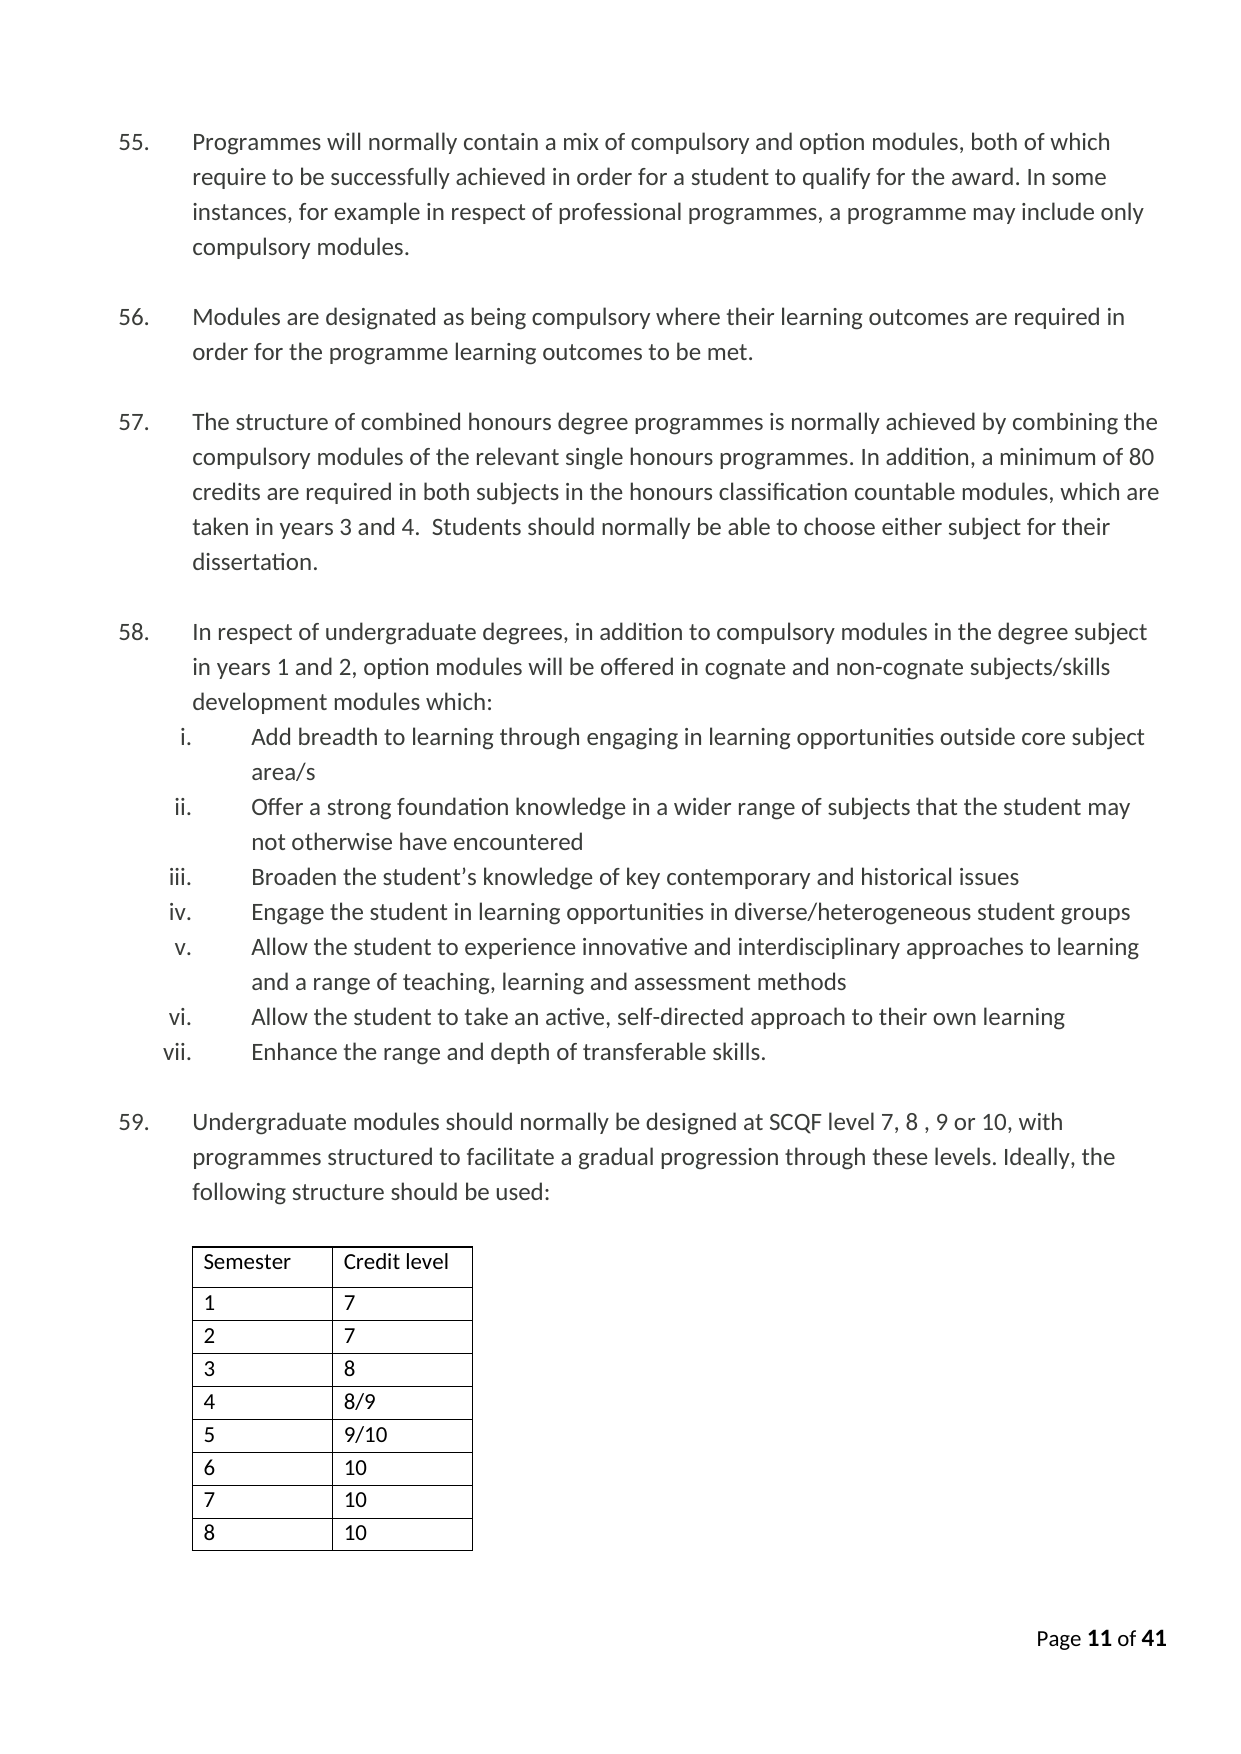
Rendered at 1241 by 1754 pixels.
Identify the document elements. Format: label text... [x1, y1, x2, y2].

table_cell 5 [193, 1420, 332, 1452]
list Add breadth to learning through engaging in learning opportunities outside core subject area/s [192, 721, 1167, 787]
table_cell 3 [193, 1354, 332, 1386]
table_cell 8 [193, 1519, 332, 1550]
table_cell 4 [193, 1387, 332, 1419]
list Modules are designated as being compulsory where their learning outcomes are required in order for the programme learning outcomes to be met. [118, 301, 1167, 367]
table_cell 8 [333, 1354, 472, 1386]
table_cell 10 [333, 1519, 472, 1550]
list Allow the student to experience innovative and interdisciplinary approaches to learning and a range of teaching, learning and assessment methods [192, 931, 1167, 997]
table_cell 7 [333, 1288, 472, 1320]
list Allow the student to take an active, self-directed approach to their own learning [192, 1001, 1167, 1032]
table_cell 10 [333, 1453, 472, 1484]
table_cell 9/10 [333, 1420, 472, 1452]
table_cell 1 [193, 1288, 332, 1320]
table_cell 6 [193, 1453, 332, 1484]
table_cell 8/9 [333, 1387, 472, 1419]
list Engage the student in learning opportunities in diverse/heterogeneous student groups [192, 896, 1167, 927]
table_header Credit level [333, 1248, 472, 1287]
table_cell 2 [193, 1321, 332, 1353]
table_header Semester [193, 1248, 332, 1287]
list Broaden the student’s knowledge of key contemporary and historical issues [192, 861, 1167, 892]
list The structure of combined honours degree programmes is normally achieved by combining the compulsory modules of the relevant single honours programmes. In addition, a minimum of 80 credits are required in both subjects in the honours classification countable modules, which are taken in years 3 and 4. Students should normally be able to choose either subject for their dissertation. [118, 406, 1167, 577]
list Enhance the range and depth of transferable skills. [192, 1036, 1167, 1067]
table_cell 10 [333, 1486, 472, 1517]
list Programmes will normally contain a mix of compulsory and option modules, both of which require to be successfully achieved in order for a student to qualify for the award. In some instances, for example in respect of professional programmes, a programme may include only compulsory modules. [118, 126, 1167, 262]
list Undergraduate modules should normally be designed at SCQF level 7, 8 , 9 or 10, with programmes structured to facilitate a gradual progression through these levels. Ideally, the following structure should be used: [118, 1106, 1167, 1207]
table_cell 7 [333, 1321, 472, 1353]
list Offer a strong foundation knowledge in a wider range of subjects that the student may not otherwise have encountered [192, 791, 1167, 857]
list In respect of undergraduate degrees, in addition to compulsory modules in the degree subject in years 1 and 2, option modules will be offered in cognate and non-cognate subjects/skills development modules which: [118, 616, 1167, 717]
table_cell 7 [193, 1486, 332, 1517]
